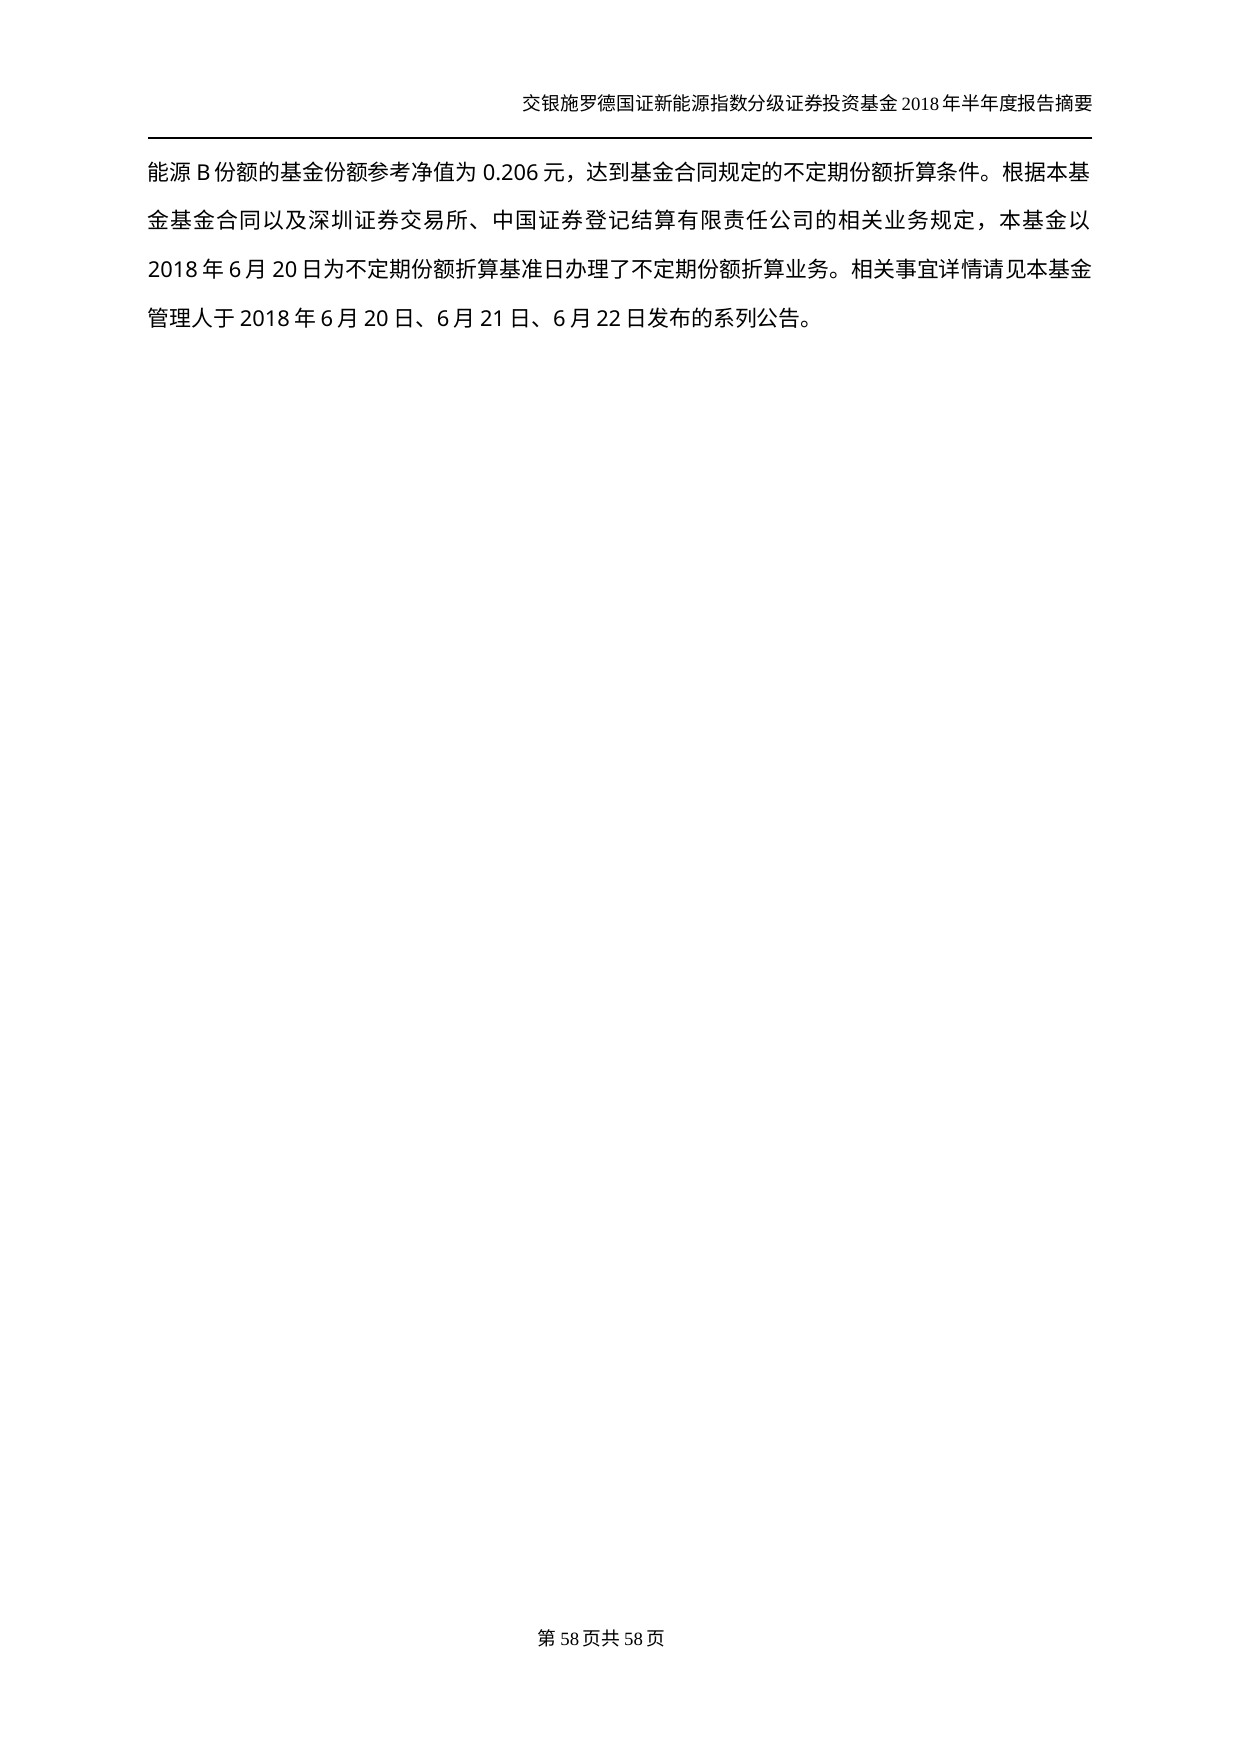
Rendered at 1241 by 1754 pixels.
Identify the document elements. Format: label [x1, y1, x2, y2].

text [148, 154, 1092, 333]
